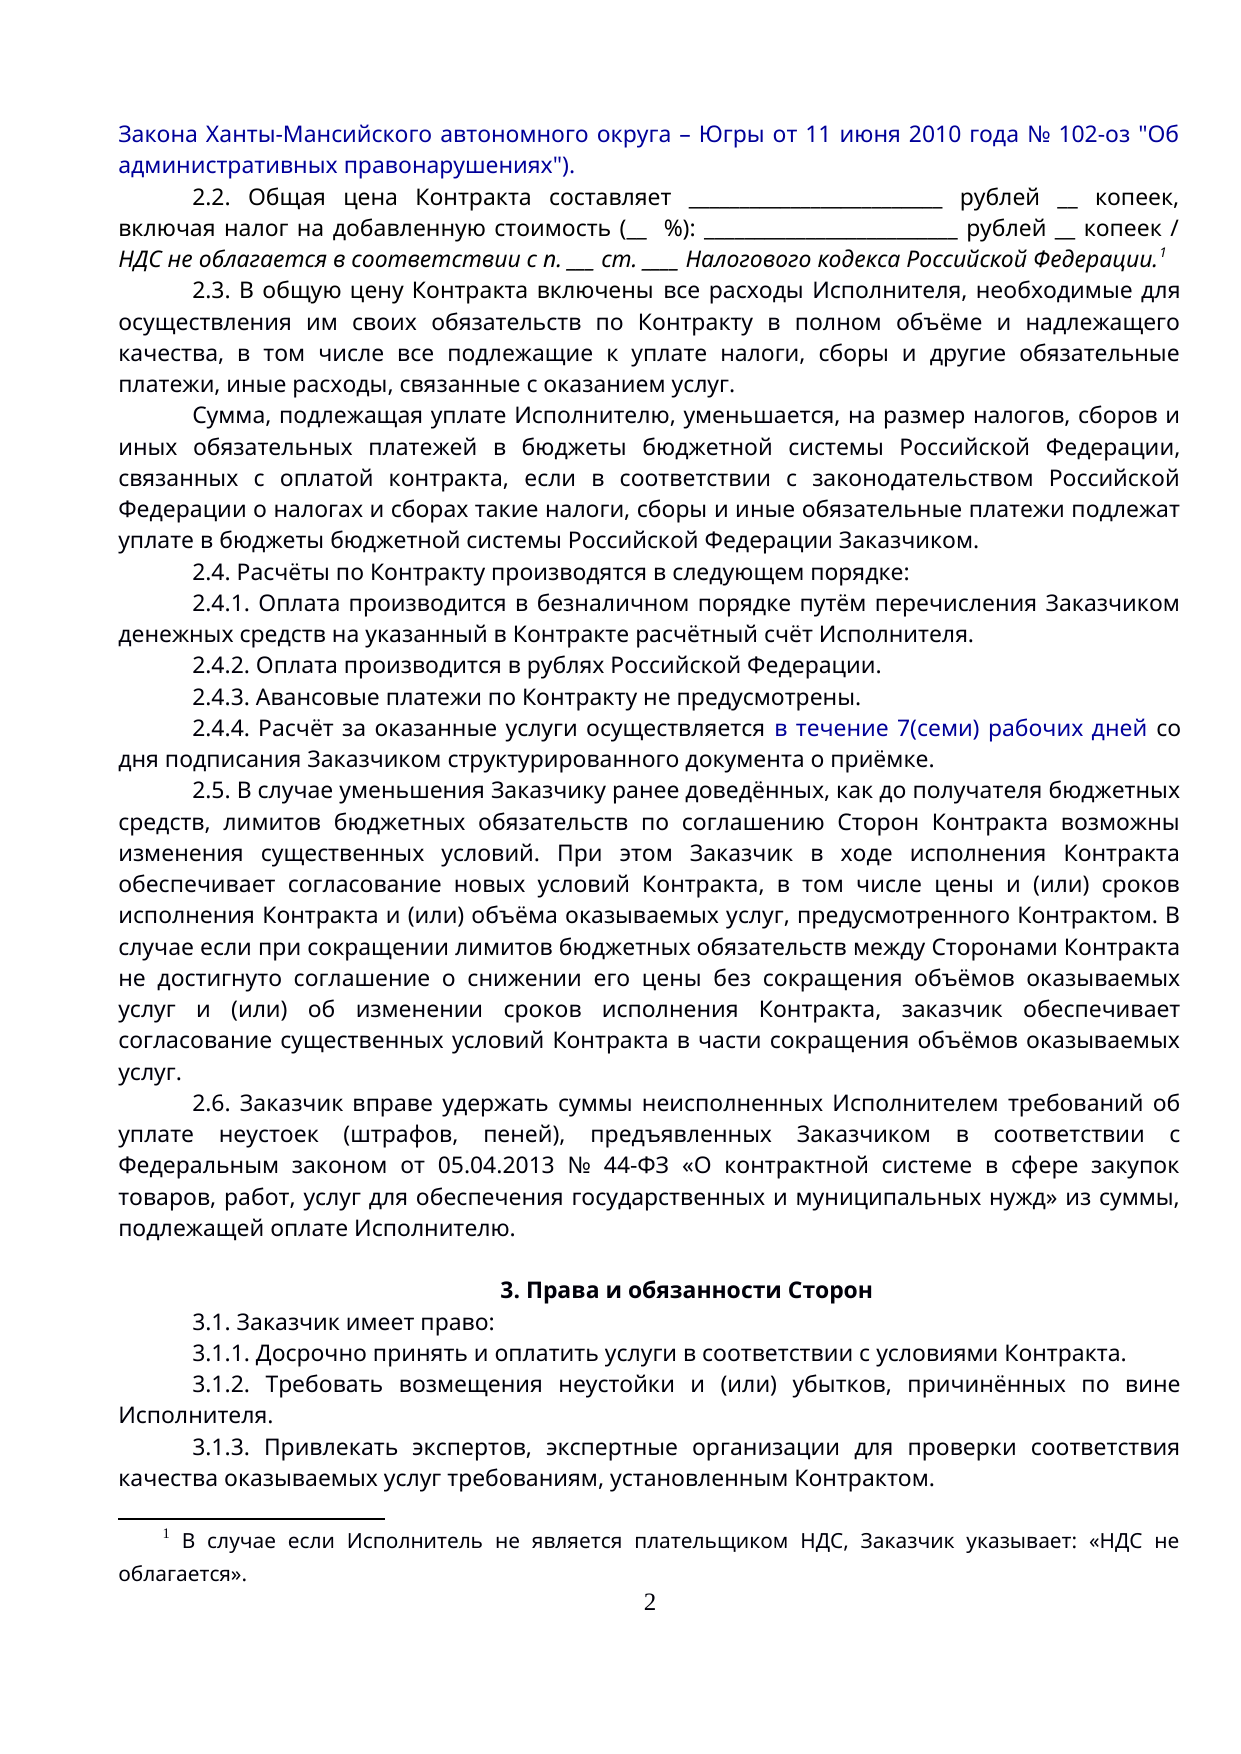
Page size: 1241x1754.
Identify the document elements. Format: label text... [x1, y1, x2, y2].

text 2.4.4. Расчёт за оказанные услуги осуществляется в течение 7(семи) рабочих дней со дня подписания Заказчиком структурированного документа о приёмке. [118, 712, 1181, 774]
text 2.4.3. Авансовые платежи по Контракту не предусмотрены. [118, 681, 1181, 712]
text 3.1.3. Привлекать экспертов, экспертные организации для проверки соответствия качества оказываемых услуг требованиям, установленным Контрактом. [118, 1431, 1181, 1493]
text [118, 118, 1181, 181]
text 2.4.1. Оплата производится в безналичном порядке путём перечисления Заказчиком денежных средств на указанный в Контракте расчётный счёт Исполнителя. [118, 587, 1181, 649]
text 2.4.2. Оплата производится в рублях Российской Федерации. [118, 649, 1181, 681]
text 2.5. В случае уменьшения Заказчику ранее доведённых, как до получателя бюджетных средств, лимитов бюджетных обязательств по соглашению Сторон Контракта возможны изменения существенных условий. При этом Заказчик в ходе исполнения Контракта обеспечивает согласование новых условий Контракта, в том числе цены и (или) сроков исполнения Контракта и (или) объёма оказываемых услуг, предусмотренного Контрактом. В случае если при сокращении лимитов бюджетных обязательств между Сторонами Контракта не достигнуто соглашение о снижении его цены без сокращения объёмов оказываемых услуг и (или) об изменении сроков исполнения Контракта, заказчик обеспечивает согласование существенных условий Контракта в части сокращения объёмов оказываемых услуг. [118, 774, 1181, 1087]
text 3.1.2. Требовать возмещения неустойки и (или) убытков, причинённых по вине Исполнителя. [118, 1368, 1181, 1431]
text 2.2. Общая цена Контракта составляет _________________________ рублей __ копеек, включая налог на добавленную стоимость (__ %): _________________________ рублей __ копеек / НДС не облагается в соответствии с п. ___ ст. ____ Налогового кодекса Российской Федерации. [118, 181, 1181, 274]
text Сумма, подлежащая уплате Исполнителю, уменьшается, на размер налогов, сборов и иных обязательных платежей в бюджеты бюджетной системы Российской Федерации, связанных с оплатой контракта, если в соответствии с законодательством Российской Федерации о налогах и сборах такие налоги, сборы и иные обязательные платежи подлежат уплате в бюджеты бюджетной системы Российской Федерации Заказчиком. [118, 399, 1181, 556]
text 2.3. В общую цену Контракта включены все расходы Исполнителя, необходимые для осуществления им своих обязательств по Контракту в полном объёме и надлежащего качества, в том числе все подлежащие к уплате налоги, сборы и другие обязательные платежи, иные расходы, связанные с оказанием услуг. [118, 274, 1181, 399]
text 2.6. Заказчик вправе удержать суммы неисполненных Исполнителем требований об уплате неустоек (штрафов, пеней), предъявленных Заказчиком в соответствии с Федеральным законом от 05.04.2013 № 44-ФЗ «О контрактной системе в сфере закупок товаров, работ, услуг для обеспечения государственных и муниципальных нужд» из суммы, подлежащей оплате Исполнителю. [118, 1087, 1181, 1243]
text 3.1.1. Досрочно принять и оплатить услуги в соответствии с условиями Контракта. [118, 1337, 1181, 1368]
text 3. Права и обязанности Сторон [118, 1274, 1181, 1306]
text 3.1. Заказчик имеет право: [118, 1306, 1181, 1337]
text 2.4. Расчёты по Контракту производятся в следующем порядке: [118, 556, 1181, 587]
